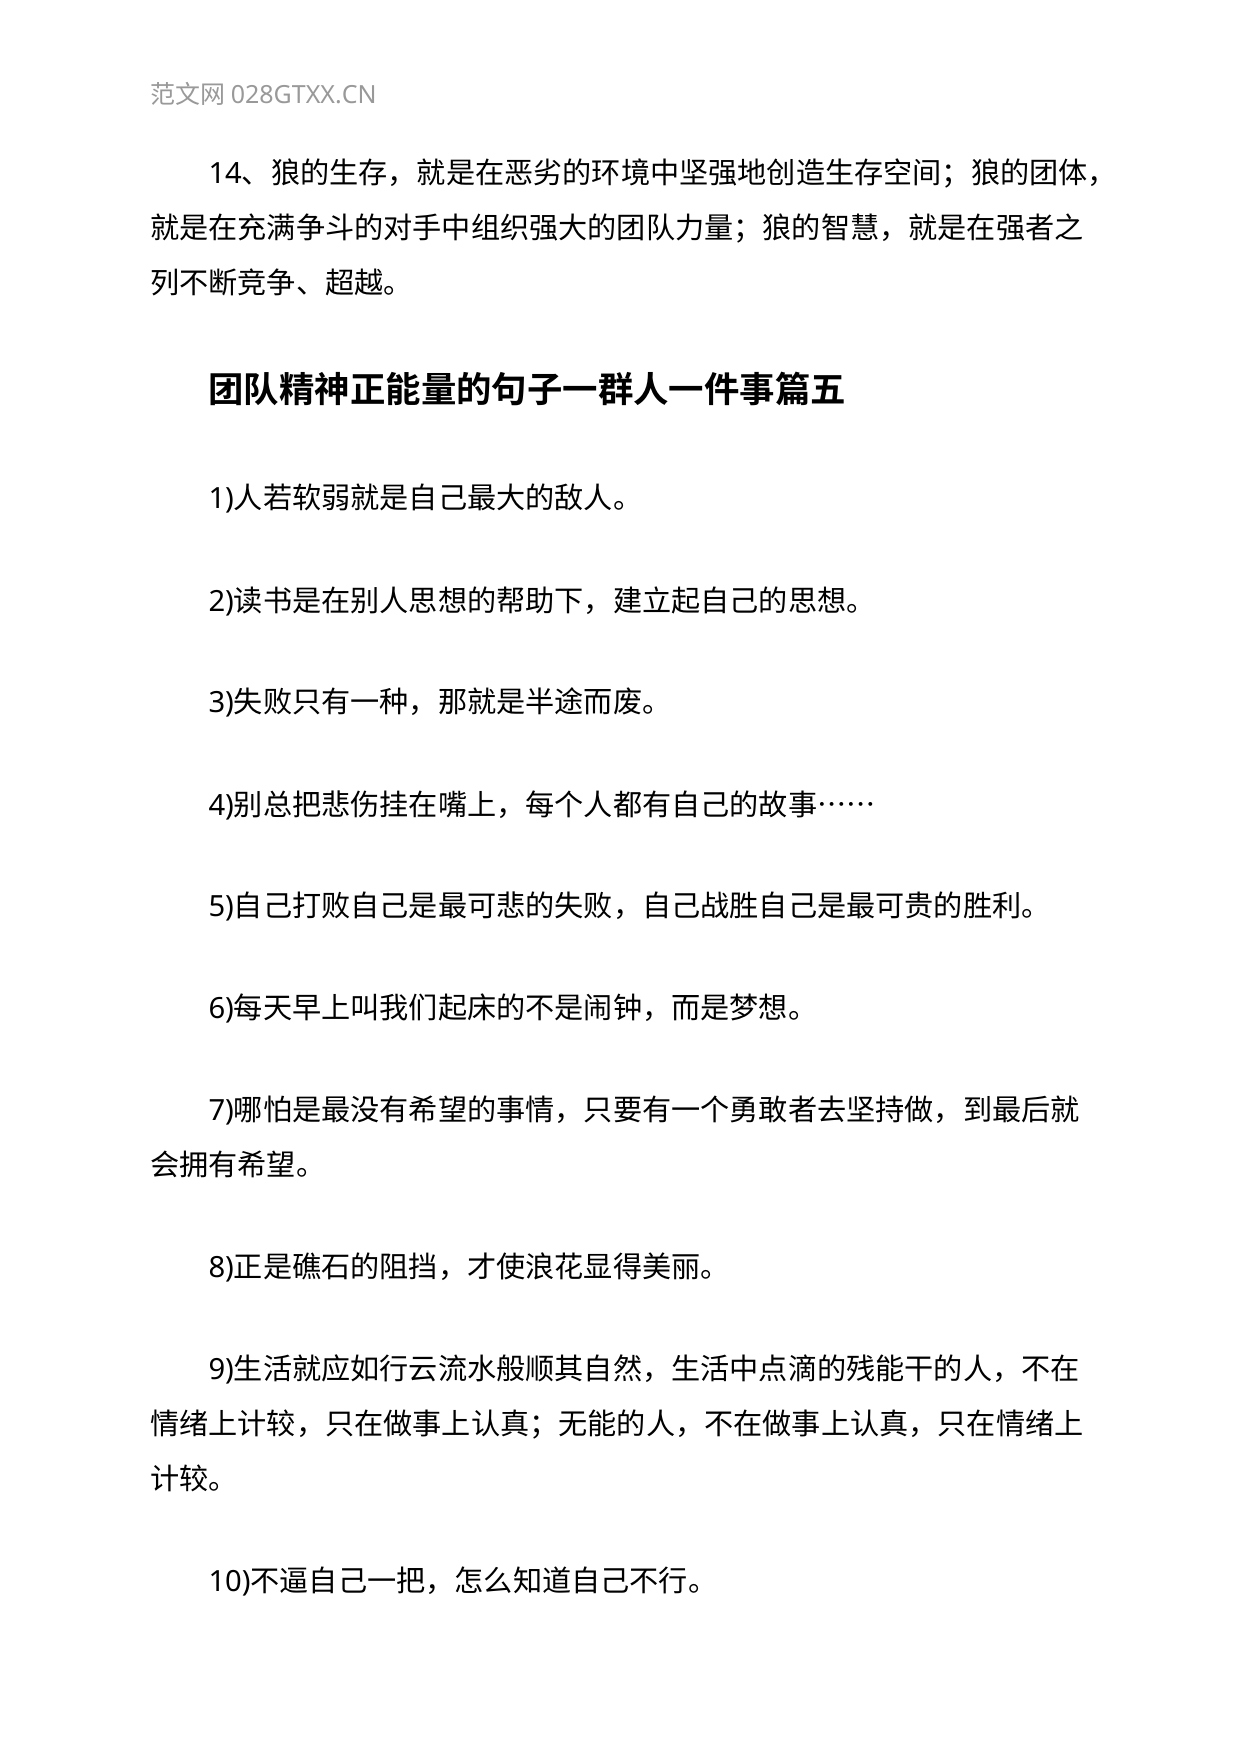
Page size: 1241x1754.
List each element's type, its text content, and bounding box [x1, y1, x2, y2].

text 7)哪怕是最没有希望的事情，只要有一个勇敢者去坚持做，到最后就会拥有希望。 [150, 1087, 1090, 1184]
text 6)每天早上叫我们起床的不是闹钟，而是梦想。 [150, 985, 1090, 1027]
text 14、狼的生存，就是在恶劣的环境中坚强地创造生存空间；狼的团体，就是在充满争斗的对手中组织强大的团队力量；狼的智慧，就是在强者之列不断竞争、超越。 [150, 150, 1090, 302]
text 1)人若软弱就是自己最大的敌人。 [150, 475, 1090, 517]
text 10)不逼自己一把，怎么知道自己不行。 [150, 1557, 1090, 1600]
text 4)别总把悲伤挂在嘴上，每个人都有自己的故事…… [150, 781, 1090, 823]
text 团队精神正能量的句子一群人一件事篇五 [150, 362, 1090, 413]
text 9)生活就应如行云流水般顺其自然，生活中点滴的残能干的人，不在情绪上计较，只在做事上认真；无能的人，不在做事上认真，只在情绪上计较。 [150, 1346, 1090, 1498]
text 2)读书是在别人思想的帮助下，建立起自己的思想。 [150, 577, 1090, 619]
text 5)自己打败自己是最可悲的失败，自己战胜自己是最可贵的胜利。 [150, 883, 1090, 925]
text 3)失败只有一种，那就是半途而废。 [150, 679, 1090, 721]
text 8)正是礁石的阻挡，才使浪花显得美丽。 [150, 1244, 1090, 1286]
